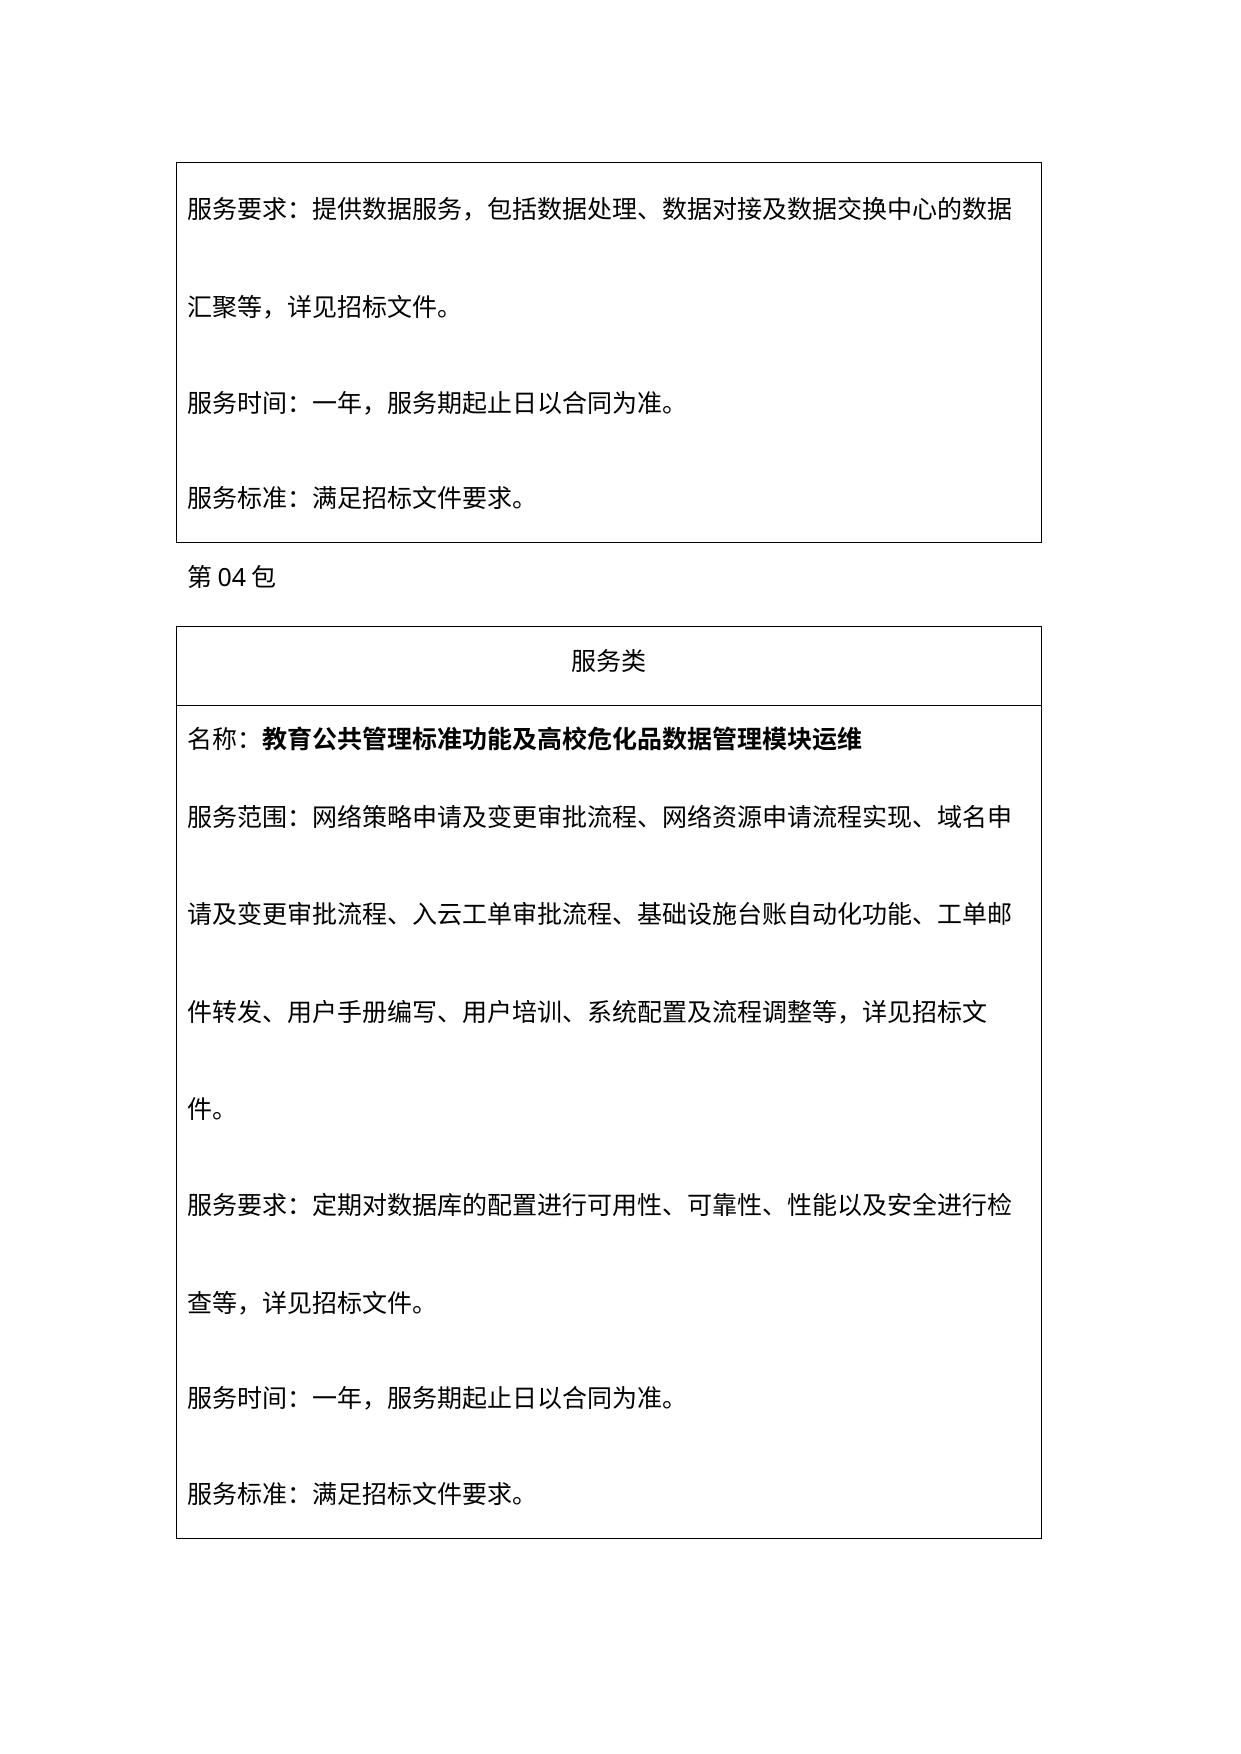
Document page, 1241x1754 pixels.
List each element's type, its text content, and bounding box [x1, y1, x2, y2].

text 第04包 [187, 543, 1053, 608]
table_header 服务类 [177, 627, 1041, 704]
table_cell 名称：教育公共管理标准功能及高校危化品数据管理模块运维 服务范围：网络策略申请及变更审批流程、网络资源申请流程实现、域名申请及变更审批流程、入云工单审批流程、基础设施台账自动化功能、工单邮件转发、用户手册编写、用户培训、系统配置及流程调整等，详见招标文件。 服务要求：定期对数据库的配置进行可用性、可靠性、性能以及安全进行检查等，详见招标文件。 服务时间：一年，服务期起止日以合同为准。 服务标准：满足招标文件要求。 [177, 706, 1041, 1537]
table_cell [177, 163, 1041, 542]
